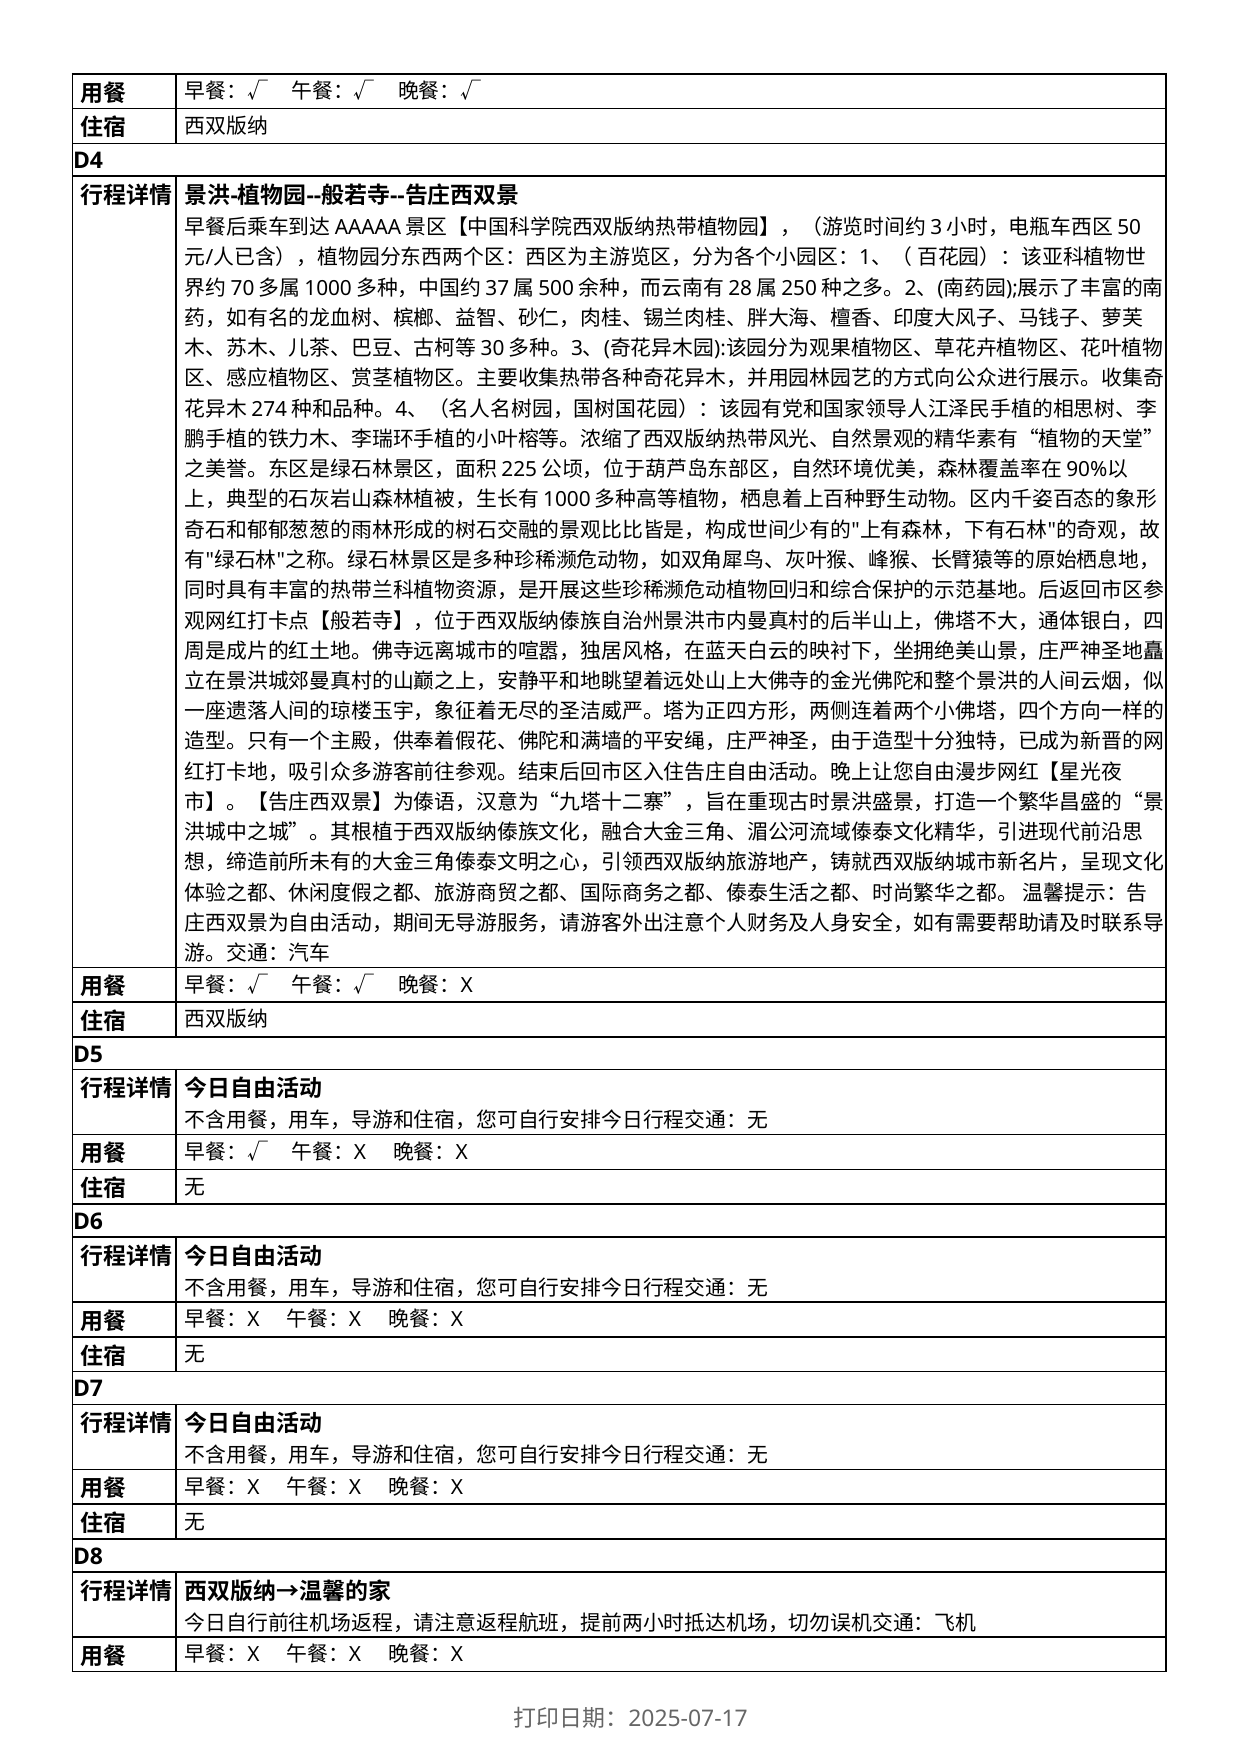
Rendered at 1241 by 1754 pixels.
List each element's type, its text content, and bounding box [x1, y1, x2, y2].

table_cell 行程详情 [73, 177, 175, 966]
table_cell 无 [177, 1338, 1165, 1371]
table_cell 用餐 [73, 75, 175, 108]
table_cell 早餐：√ 午餐：X 晚餐：X [177, 1135, 1165, 1168]
table_cell 早餐：X 午餐：X 晚餐：X [177, 1470, 1165, 1503]
table_cell 行程详情 [73, 1238, 175, 1301]
table_cell D4 [73, 144, 1165, 175]
table_cell D5 [73, 1038, 1165, 1069]
table_cell 住宿 [73, 1003, 175, 1036]
table_cell 早餐：√ 午餐：√ 晚餐：√ [177, 75, 1165, 108]
table_cell 今日自由活动 不含用餐，用车，导游和住宿，您可自行安排今日行程 [177, 1070, 1165, 1134]
table_cell 无 [177, 1170, 1165, 1203]
table_cell 用餐 [73, 1638, 175, 1671]
table_cell 早餐：X 午餐：X 晚餐：X [177, 1638, 1165, 1671]
table_cell 景洪-植物园--般若寺--告庄西双景 早餐后乘车到达AAAAA景区【中国科学院西双版纳热带植物园】，（游览时间约3小时，电瓶车西区50元/人已含），植物园分东西两个区：西区为主游览区，分为各个小园区：1、（ 百花园）：该亚科植物世界约70多属1000多种，中国约37属500余种，而云南有28属250种之多。2、(南药园);展示了丰富的南药，如有名的龙血树、槟榔、益智、砂仁，肉桂、锡兰肉桂、胖大海、檀香、印度大风子、马钱子、萝芙木、苏木、儿茶、巴豆、古柯等30多种。3、(奇花异木园):该园分为观果植物区、草花卉植物区、花叶植物区、感应植物区、赏茎植物区。主要收集热带各种奇花异木，并用园林园艺的方式向公众进行展示。收集奇花异木274种和品种。4、（名人名树园，国树国花园）：该园有党和国家领导人江泽民手植的相思树、李鹏手植的铁力木、李瑞环手植的小叶榕等。浓缩了西双版纳热带风光、自然景观的精华素有“植物的天堂”之美誉。 [177, 177, 1165, 966]
table_cell D8 [73, 1540, 1165, 1571]
table_cell 用餐 [73, 1470, 175, 1503]
table_cell 行程详情 [73, 1573, 175, 1636]
table_cell 行程详情 [73, 1405, 175, 1468]
table_cell 西双版纳 [177, 1003, 1165, 1036]
table_cell 西双版纳→温馨的家 今日自行前往机场返程，请注意返程航班，提前两小时抵达机场，切勿误机 [177, 1573, 1165, 1636]
table_cell 行程详情 [73, 1070, 175, 1134]
table_cell D7 [73, 1372, 1165, 1403]
table_cell 早餐：X 午餐：X 晚餐：X [177, 1303, 1165, 1336]
table_cell 用餐 [73, 1135, 175, 1168]
table_cell 用餐 [73, 1303, 175, 1336]
table_cell 住宿 [73, 1170, 175, 1203]
table_cell 用餐 [73, 968, 175, 1001]
table_cell 今日自由活动 不含用餐，用车，导游和住宿，您可自行安排今日行程 [177, 1238, 1165, 1301]
table_cell D6 [73, 1205, 1165, 1236]
table_cell 住宿 [73, 1505, 175, 1538]
table_cell 今日自由活动 不含用餐，用车，导游和住宿，您可自行安排今日行程 [177, 1405, 1165, 1468]
table_cell 住宿 [73, 1338, 175, 1371]
table_cell 无 [177, 1505, 1165, 1538]
table_cell 早餐：√ 午餐：√ 晚餐：X [177, 968, 1165, 1001]
table_cell 住宿 [73, 109, 175, 142]
table_cell 西双版纳 [177, 109, 1165, 142]
